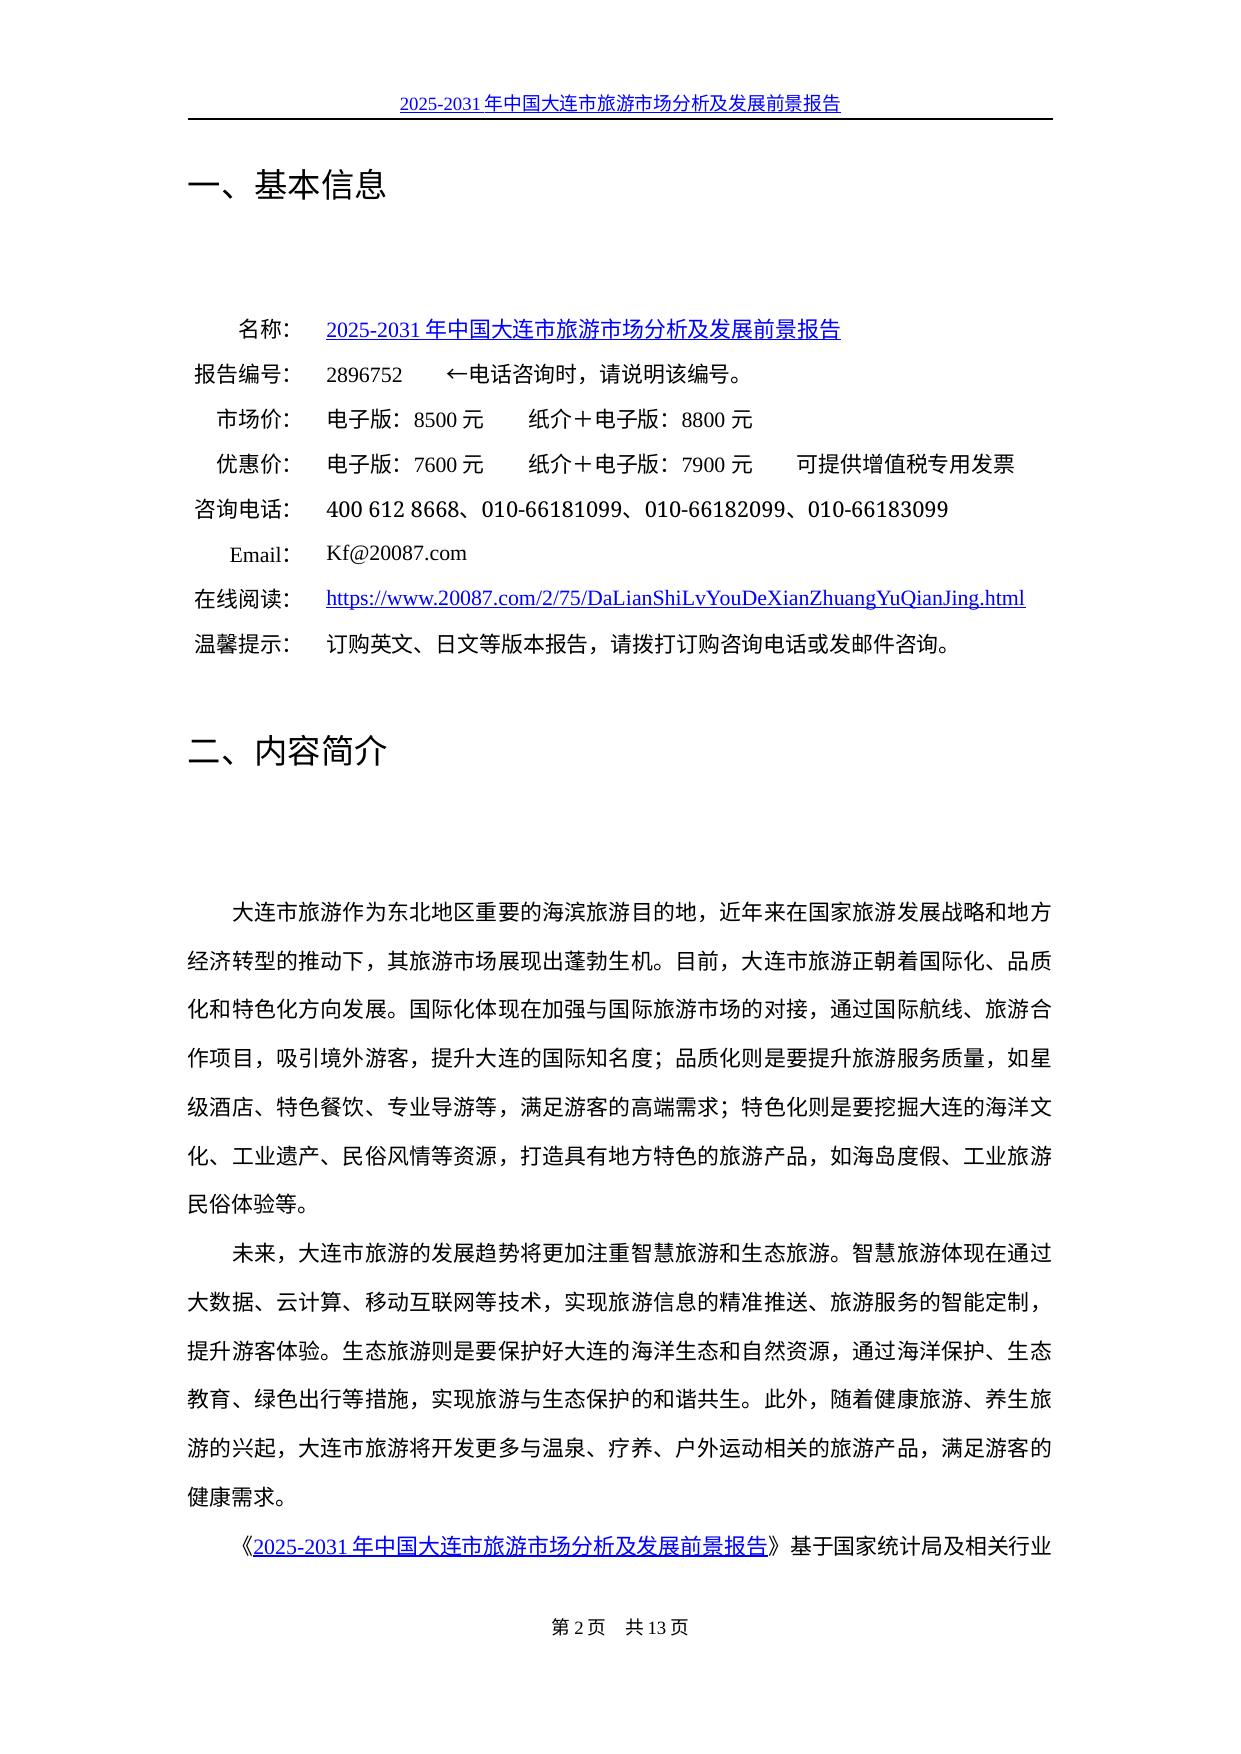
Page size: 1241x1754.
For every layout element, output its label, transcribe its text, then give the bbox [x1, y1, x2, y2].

table_cell 订购英文、日文等版本报告，请拨打订购咨询电话或发邮件咨询。 [315, 627, 1073, 672]
table_header 名称： [167, 312, 315, 357]
table_cell [315, 582, 1073, 627]
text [187, 894, 1053, 1561]
table_cell 电子版：7600 元 纸介＋电子版：7900 元 可提供增值税专用发票 [315, 447, 1073, 492]
table_cell 报告编号： [167, 357, 315, 402]
table_cell 优惠价： [167, 447, 315, 492]
title 一、基本信息 [187, 150, 1053, 215]
table_cell 400 612 8668、010-66181099、010-66182099、010-66183099 [315, 492, 1073, 537]
table_cell Kf@20087.com [315, 537, 1073, 582]
table_cell 温馨提示： [167, 627, 315, 672]
table_cell 2896752 ←电话咨询时，请说明该编号。 [315, 357, 1073, 402]
table_cell Email： [167, 537, 315, 582]
table_cell 在线阅读： [167, 582, 315, 627]
table_cell 电子版：8500 元 纸介＋电子版：8800 元 [315, 402, 1073, 447]
title 二、内容简介 [187, 717, 1053, 782]
table_cell 市场价： [167, 402, 315, 447]
table_header 2025-2031年中国大连市旅游市场分析及发展前景报告 [315, 312, 1073, 357]
table_cell 咨询电话： [167, 492, 315, 537]
